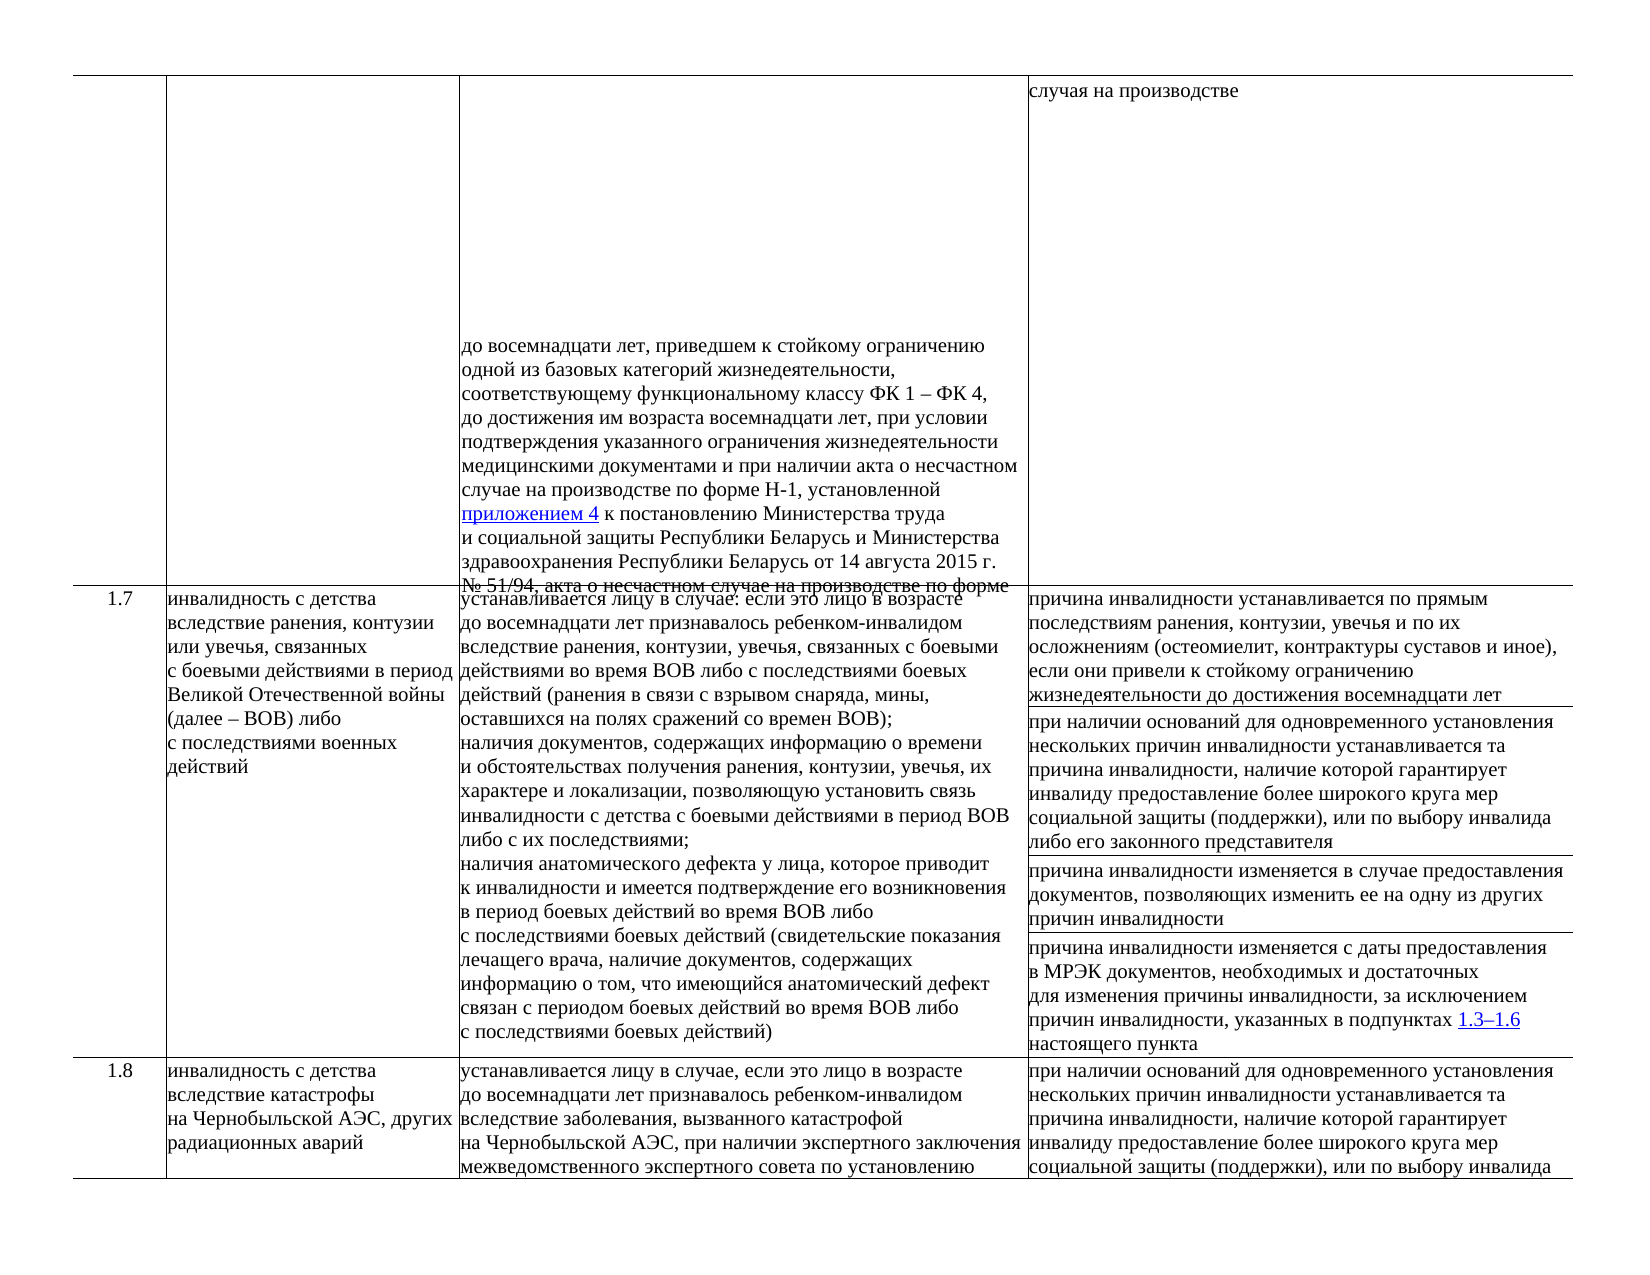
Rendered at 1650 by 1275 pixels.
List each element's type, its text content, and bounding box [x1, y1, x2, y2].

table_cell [167, 1058, 459, 1178]
table_cell 1.8 [73, 1058, 166, 1178]
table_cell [1029, 76, 1573, 585]
table_cell инвалидность с детства вследствие ранения, контузии или увечья, связанных с боевыми действиями в период Великой Отечественной войны (далее – ВОВ) либо с последствиями военных действий [167, 586, 459, 1057]
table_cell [460, 1058, 1028, 1178]
table_cell причина инвалидности устанавливается по прямым последствиям ранения, контузии, увечья и по их осложнениям (остеомиелит, контрактуры суставов и иное), если они привели к стойкому ограничению жизнедеятельности до достижения восемнадцати лет [1029, 586, 1573, 706]
table_cell причина инвалидности изменяется в случае предоставления документов, позволяющих изменить ее на одну из других причин инвалидности [1029, 856, 1573, 932]
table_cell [1029, 1058, 1573, 1178]
table_cell 1.7 [73, 586, 166, 1057]
table_cell устанавливается лицу в случае: если это лицо в возрасте до восемнадцати лет признавалось ребенком-инвалидом вследствие ранения, контузии, увечья, связанных с боевыми действиями во время ВОВ либо с последствиями боевых действий (ранения в связи с взрывом снаряда, мины, оставшихся на полях сражений со времен ВОВ); наличия документов, содержащих информацию о времени и обстоятельствах получения ранения, контузии, увечья, их характере и локализации, позволяющую установить связь инвалидности с детства с боевыми действиями в период ВОВ либо с их последствиями; наличия анатомического дефекта у лица, которое приводит к инвалидности и имеется подтверждение его возникновения в период боевых действий во время ВОВ либо с последствиями боевых действий (свидетельские показания лечащего врача, наличие документов, содержащих информацию о том, что имеющийся анатомический дефект связан с периодом боевых действий во время ВОВ либо с последствиями боевых действий) [460, 586, 1028, 1057]
